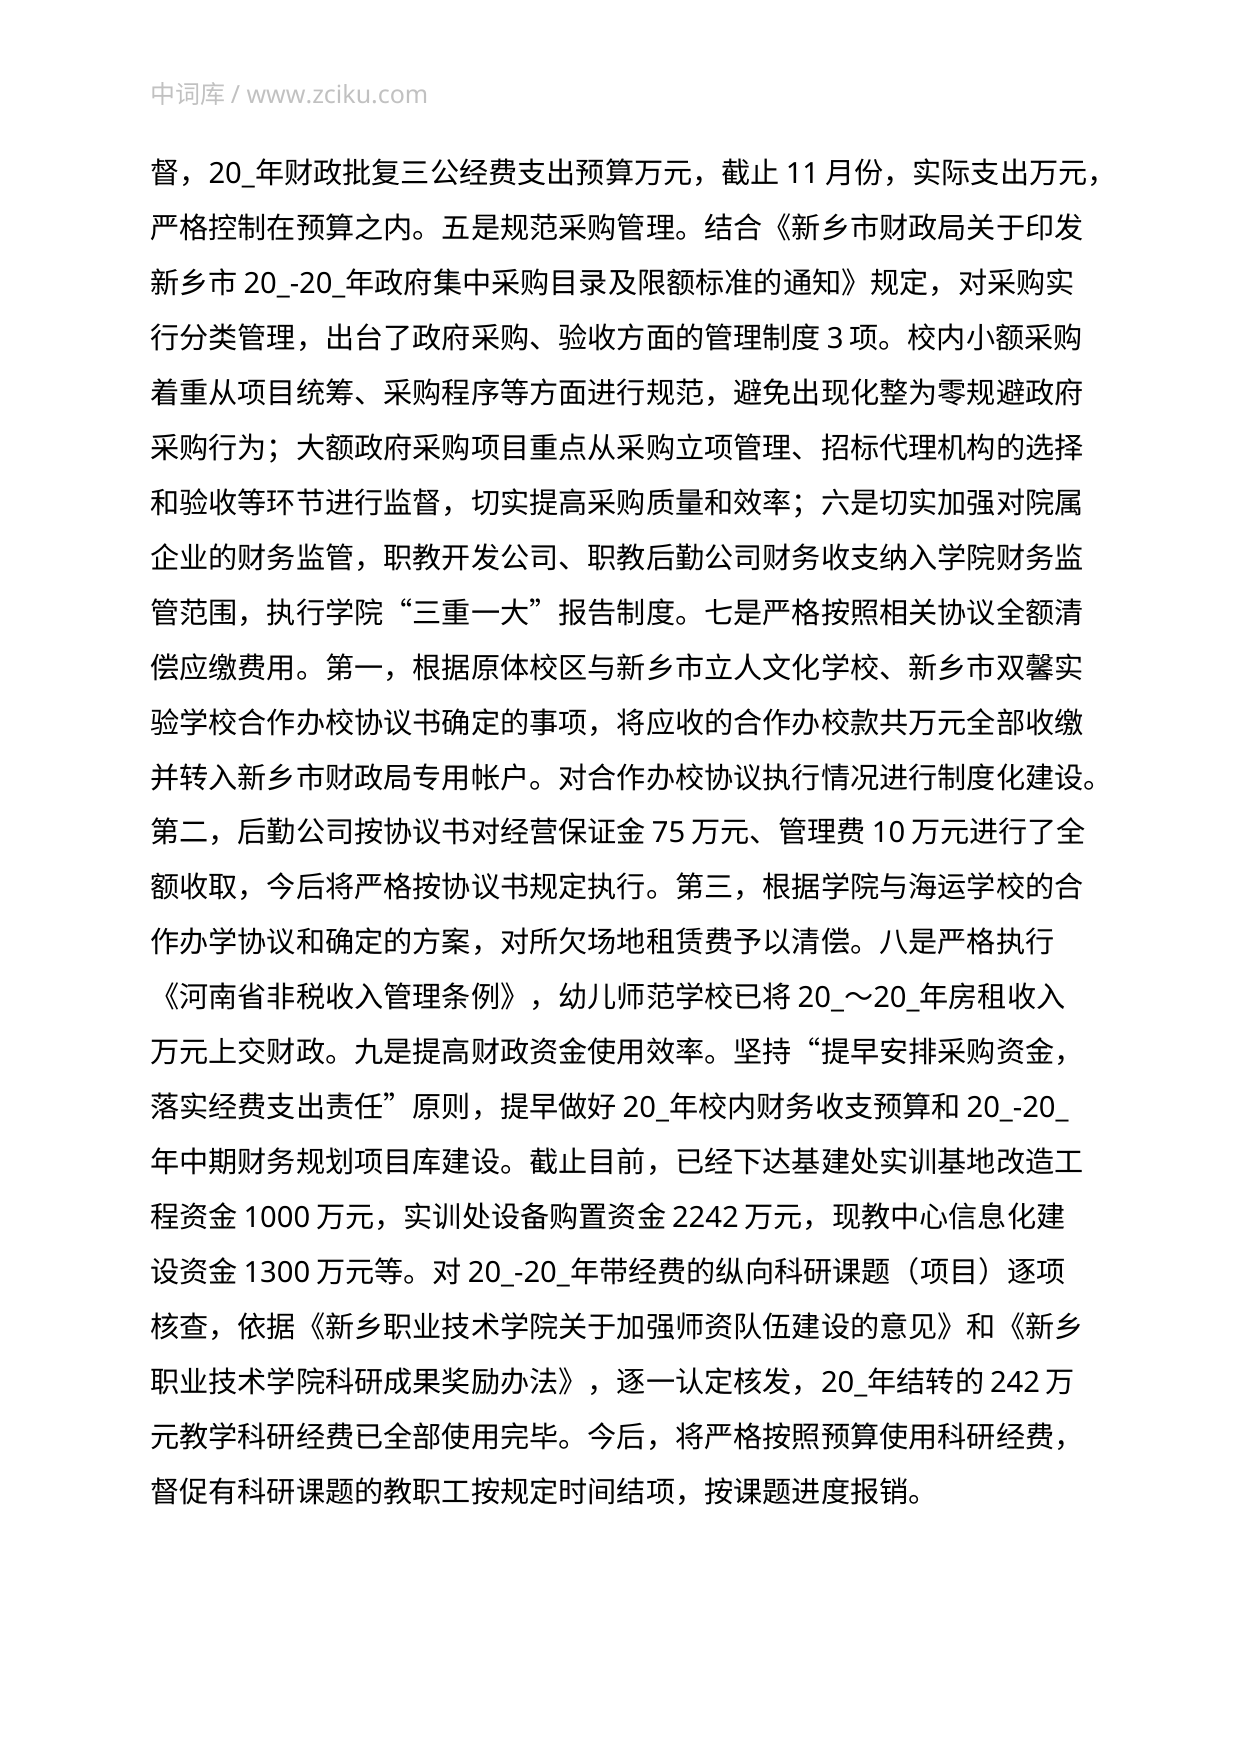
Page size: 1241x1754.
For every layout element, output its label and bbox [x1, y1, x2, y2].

text [150, 150, 1090, 1511]
